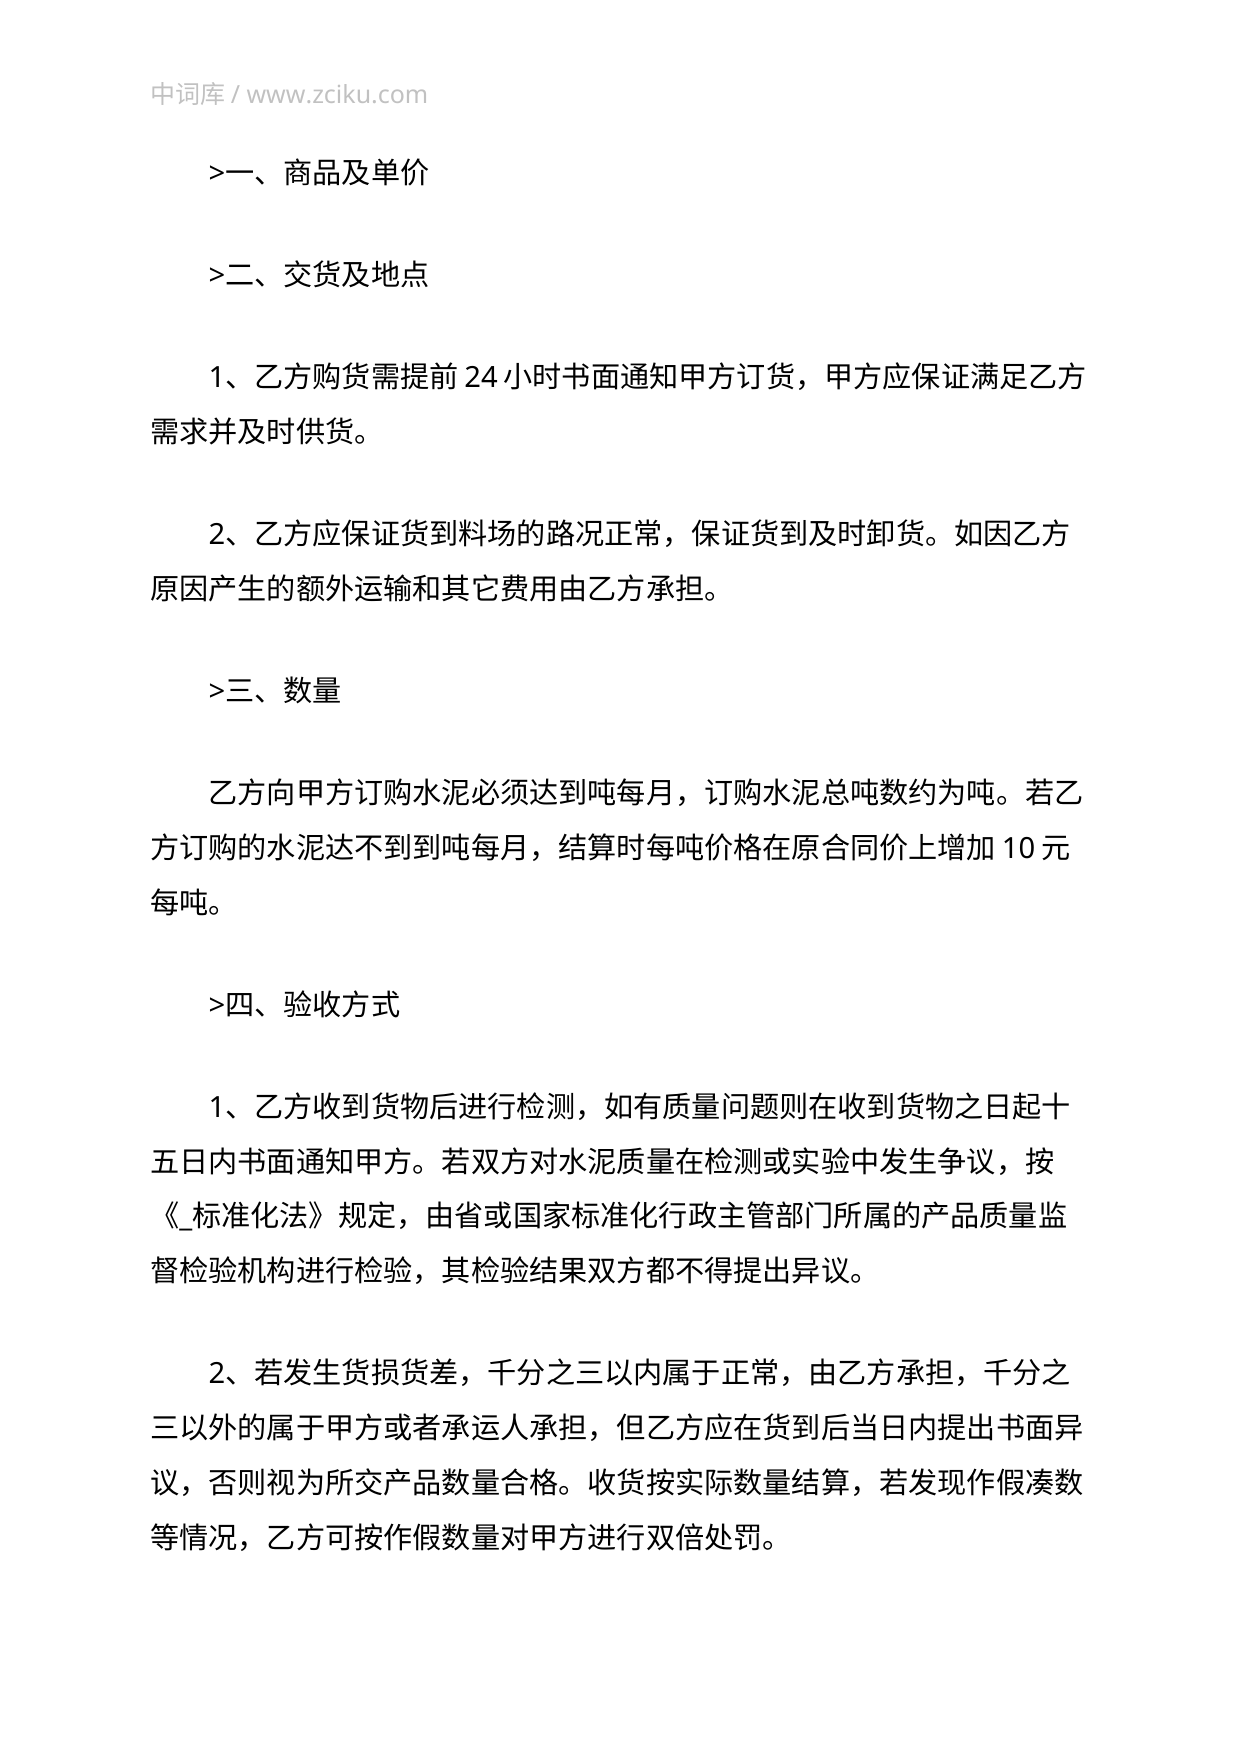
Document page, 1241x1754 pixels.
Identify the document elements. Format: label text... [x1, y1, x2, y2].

text 2、乙方应保证货到料场的路况正常，保证货到及时卸货。如因乙方原因产生的额外运输和其它费用由乙方承担。 [150, 511, 1090, 608]
text >四、验收方式 [150, 981, 1090, 1023]
text 1、乙方购货需提前24小时书面通知甲方订货，甲方应保证满足乙方需求并及时供货。 [150, 354, 1090, 451]
text 1、乙方收到货物后进行检测，如有质量问题则在收到货物之日起十五日内书面通知甲方。若双方对水泥质量在检测或实验中发生争议，按《_标准化法》规定，由省或国家标准化行政主管部门所属的产品质量监督检验机构进行检验，其检验结果双方都不得提出异议。 [150, 1083, 1090, 1290]
text 2、若发生货损货差，千分之三以内属于正常，由乙方承担，千分之三以外的属于甲方或者承运人承担，但乙方应在货到后当日内提出书面异议，否则视为所交产品数量合格。收货按实际数量结算，若发现作假凑数等情况，乙方可按作假数量对甲方进行双倍处罚。 [150, 1350, 1090, 1557]
text >三、数量 [150, 667, 1090, 710]
text >二、交货及地点 [150, 252, 1090, 294]
text 乙方向甲方订购水泥必须达到吨每月，订购水泥总吨数约为吨。若乙方订购的水泥达不到到吨每月，结算时每吨价格在原合同价上增加10元每吨。 [150, 769, 1090, 922]
text >一、商品及单价 [150, 150, 1090, 192]
